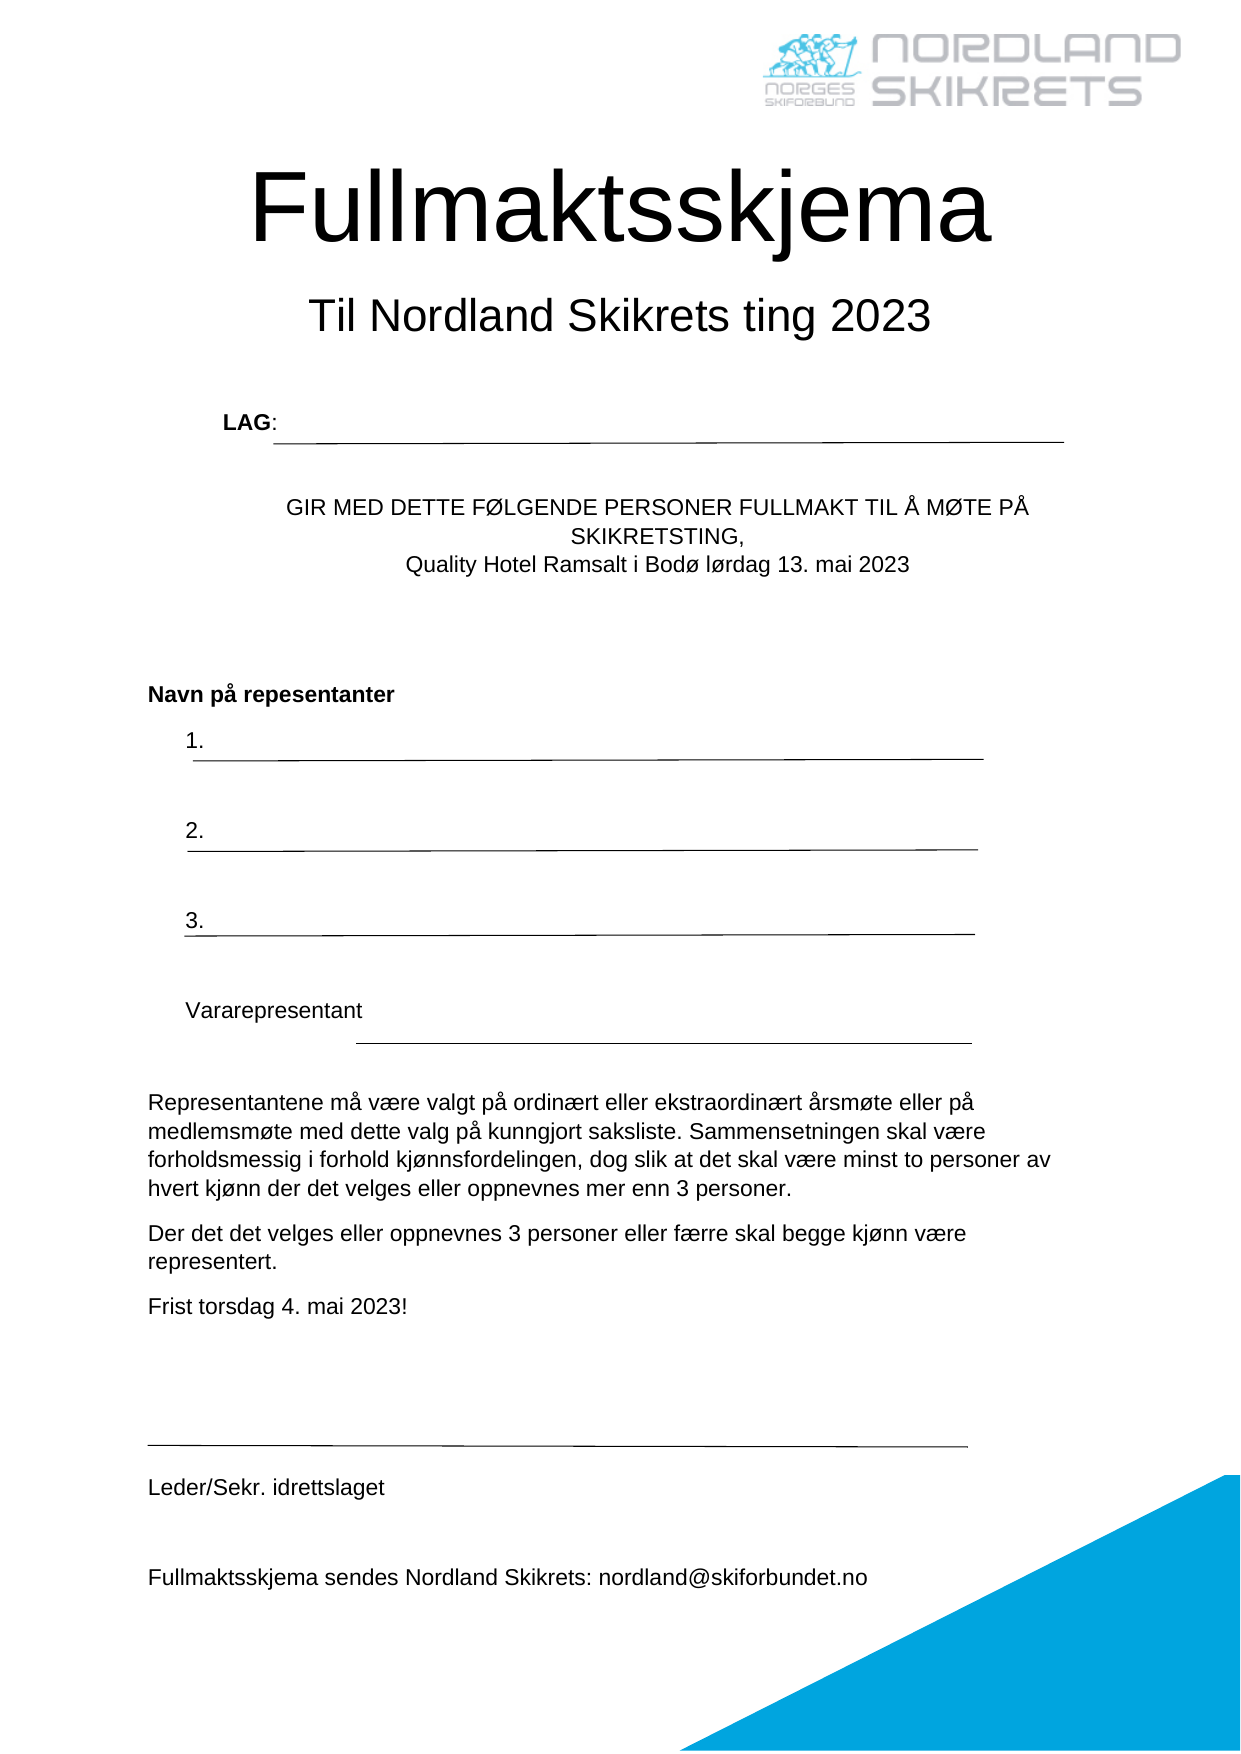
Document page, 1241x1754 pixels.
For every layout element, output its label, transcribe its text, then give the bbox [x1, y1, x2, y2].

text Representantene må være valgt på ordinært eller ekstraordinært årsmøte eller på medlemsmøte med dette valg på kunngjort saksliste. Sammensetningen skal være forholdsmessig i forhold kjønnsfordelingen, dog slik at det skal være minst to personer av hvert kjønn der det velges eller oppnevnes mer enn 3 personer. [148, 1089, 1093, 1201]
text Fullmaktsskjema sendes Nordland Skikrets: nordland@skiforbundet.no [148, 1564, 1046, 1590]
list GIR MED DETTE FØLGENDE PERSONER FULLMAKT TIL Å MØTE PÅ SKIKRETSTING, [223, 494, 1093, 549]
list LAG: [223, 409, 1093, 435]
text Leder/Sekr. idrettslaget [148, 1473, 1093, 1500]
list Quality Hotel Ramsalt i Bodø lørdag 13. mai 2023 [223, 551, 1093, 577]
text Navn på repesentanter [148, 681, 1093, 708]
text Der det det velges eller oppnevnes 3 personer eller færre skal begge kjønn være representert. [148, 1219, 1093, 1274]
picture [762, 34, 1182, 106]
text 2. [185, 817, 1093, 843]
text Til Nordland Skikrets ting 2023 [148, 288, 1093, 341]
text Frist torsdag 4. mai 2023! [148, 1293, 1093, 1319]
text Fullmaktsskjema [148, 148, 1093, 263]
text Vararepresentant [185, 997, 1093, 1023]
text 3. [185, 907, 1093, 933]
